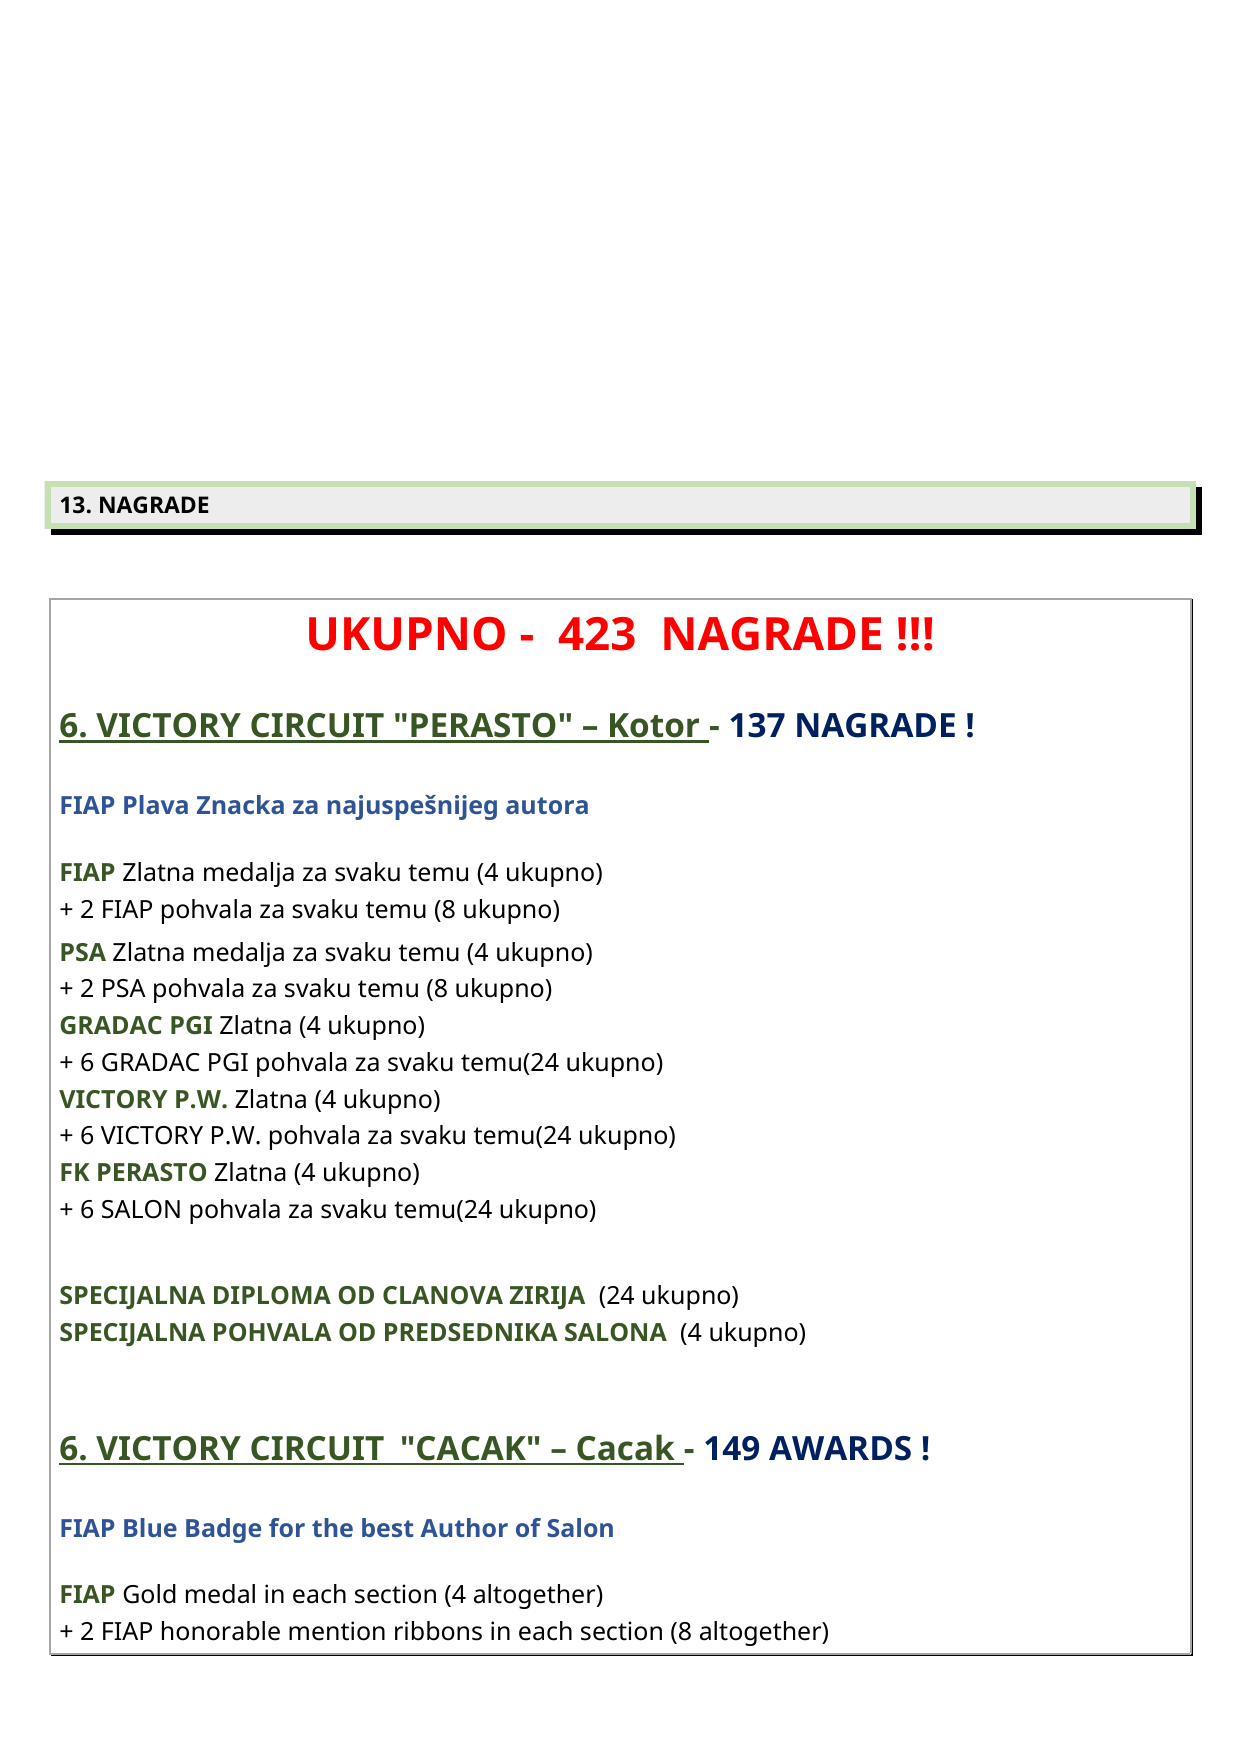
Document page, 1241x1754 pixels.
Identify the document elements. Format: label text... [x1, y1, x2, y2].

text FIAP Blue Badge for the best Author of Salon [51, 1507, 1190, 1573]
text + 6 SALON pohvala za svaku temu(24 ukupno) [51, 1188, 1190, 1226]
text FIAP Plava Znacka za najuspešnijeg autora [51, 784, 1190, 851]
text SPECIJALNA DIPLOMA OD CLANOVA ZIRIJA (24 ukupno) [51, 1274, 1190, 1311]
text 6. VICTORY CIRCUIT "PERASTO" – Kotor - 137 NAGRADE ! [51, 699, 1190, 748]
text UKUPNO - 423 NAGRADE !!! [51, 600, 1190, 664]
text 6. VICTORY CIRCUIT "CACAK" – Cacak - 149 AWARDS ! [51, 1421, 1190, 1470]
text FIAP Zlatna medalja za svaku temu (4 ukupno) + 2 FIAP pohvala za svaku temu (8 ukupno) [51, 851, 1190, 925]
text FIAP Gold medal in each section (4 altogether) + 2 FIAP honorable mention ribbons in each section (8 altogether) [51, 1573, 1190, 1647]
text FK PERASTO Zlatna (4 ukupno) [51, 1151, 1190, 1188]
text + 6 VICTORY P.W. pohvala za svaku temu(24 ukupno) [51, 1114, 1190, 1151]
text SPECIJALNA POHVALA OD PREDSEDNIKA SALONA (4 ukupno) [51, 1311, 1190, 1348]
text PSA Zlatna medalja za svaku temu (4 ukupno) + 2 PSA pohvala za svaku temu (8 ukupno) [51, 931, 1190, 1004]
text GRADAC PGI Zlatna (4 ukupno) [51, 1004, 1190, 1041]
text + 6 GRADAC PGI pohvala za svaku temu(24 ukupno) [51, 1041, 1190, 1078]
text 13. NAGRADE [51, 487, 1190, 523]
text VICTORY P.W. Zlatna (4 ukupno) [51, 1078, 1190, 1114]
